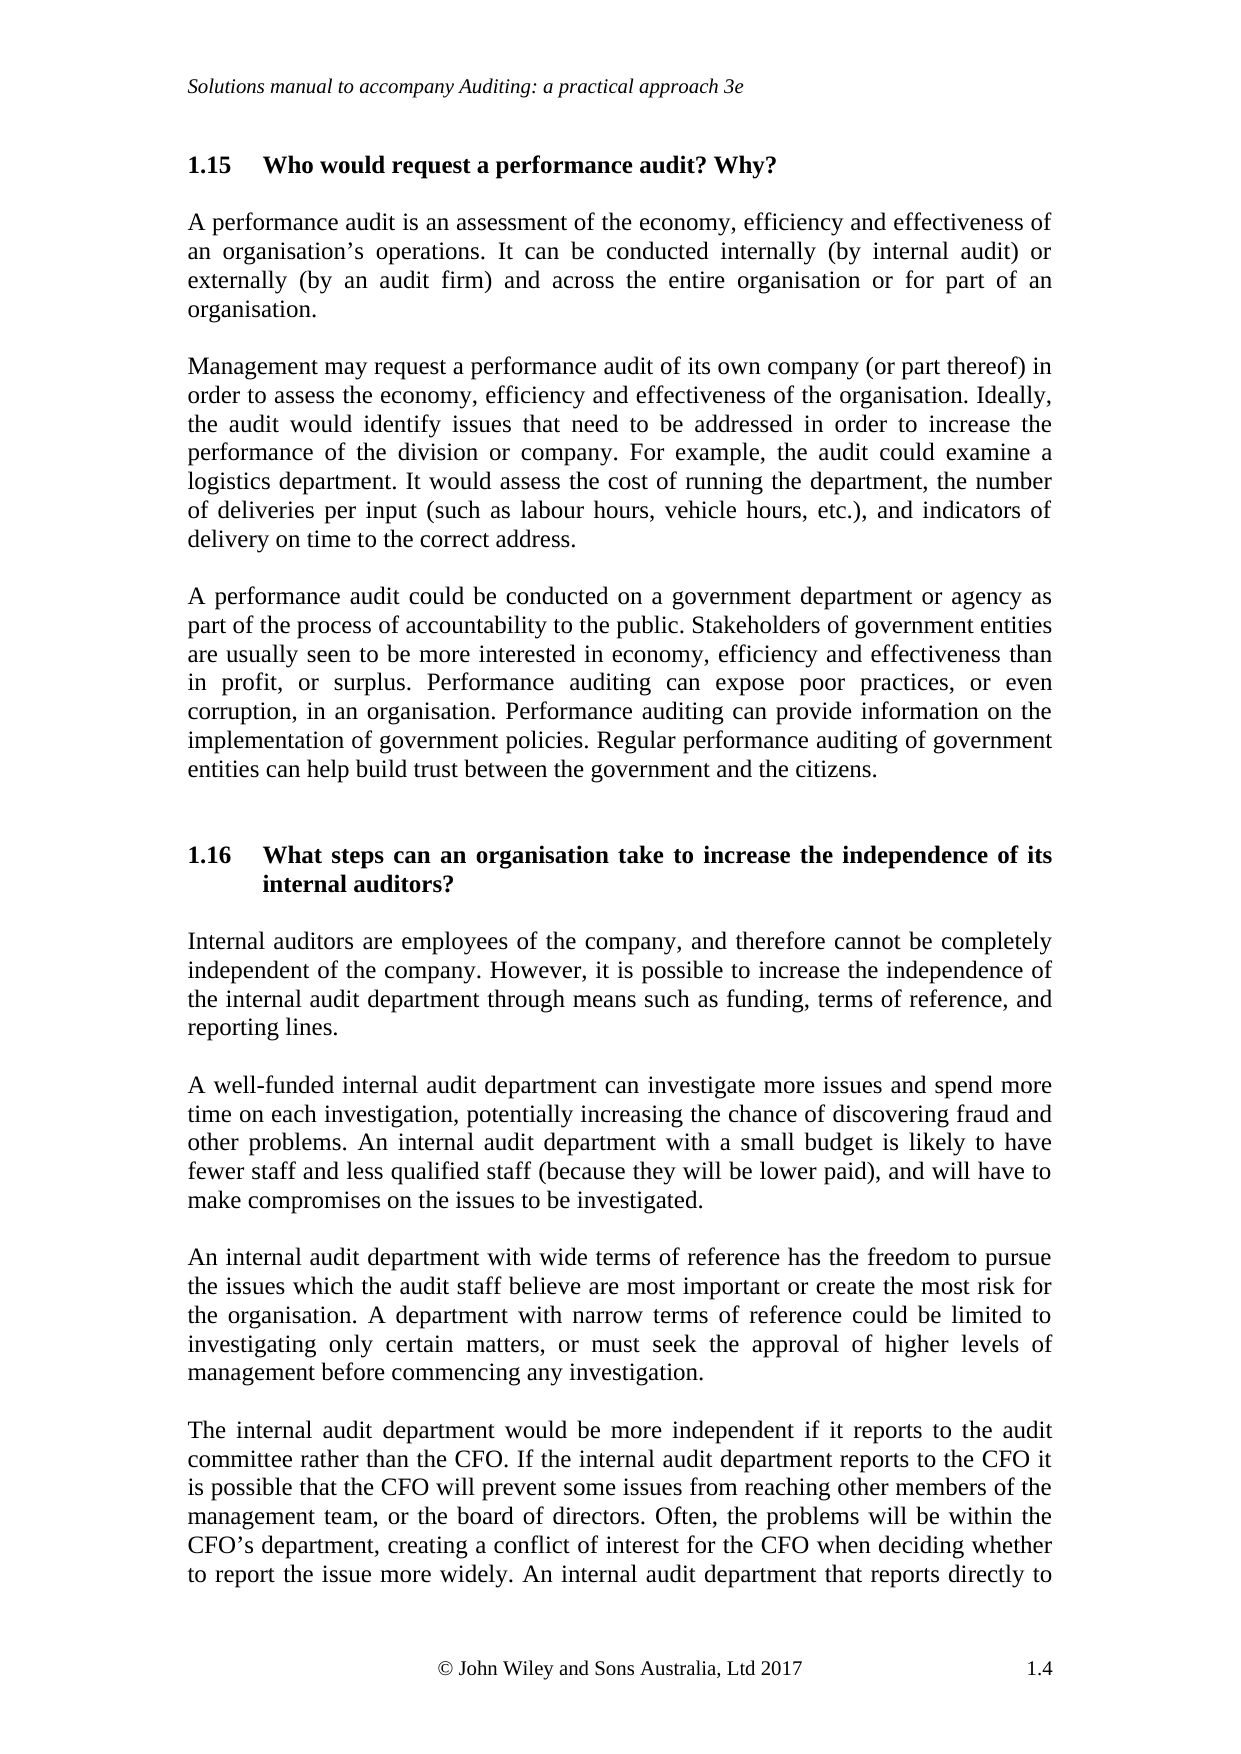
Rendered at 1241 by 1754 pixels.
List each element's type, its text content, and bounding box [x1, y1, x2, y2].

list Management may request a performance audit of its own company (or part thereof) in order to assess the economy, efficiency and effectiveness of the organisation. Ideally, the audit would identify issues that need to be addressed in order to increase the performance of the division or company. For example, the audit could examine a logistics department. It would assess the cost of running the department, the number of deliveries per input (such as labour hours, vehicle hours, etc.), and indicators of delivery on time to the correct address. [187, 351, 1053, 552]
list A performance audit is an assessment of the economy, efficiency and effectiveness of an organisation’s operations. It can be conducted internally (by internal audit) or externally (by an audit firm) and across the entire organisation or for part of an organisation. [187, 207, 1053, 322]
list 1.16 What steps can an organisation take to increase the independence of its internal auditors? [187, 840, 1053, 897]
list Internal auditors are employees of the company, and therefore cannot be completely independent of the company. However, it is possible to increase the independence of the internal audit department through means such as funding, terms of reference, and reporting lines. [187, 926, 1053, 1041]
list A well-funded internal audit department can investigate more issues and spend more time on each investigation, potentially increasing the chance of discovering fraud and other problems. An internal audit department with a small budget is likely to have fewer staff and less qualified staff (because they will be lower paid), and will have to make compromises on the issues to be investigated. [187, 1070, 1053, 1214]
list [187, 1415, 1053, 1587]
list A performance audit could be conducted on a government department or agency as part of the process of accountability to the public. Stakeholders of government entities are usually seen to be more interested in economy, efficiency and effectiveness than in profit, or surplus. Performance auditing can expose poor practices, or even corruption, in an organisation. Performance auditing can provide information on the implementation of government policies. Regular performance auditing of government entities can help build trust between the government and the citizens. [187, 581, 1053, 782]
list 1.15 Who would request a performance audit? Why? [187, 150, 1053, 179]
list An internal audit department with wide terms of reference has the freedom to pursue the issues which the audit staff believe are most important or create the most risk for the organisation. A department with narrow terms of reference could be limited to investigating only certain matters, or must seek the approval of higher levels of management before commencing any investigation. [187, 1242, 1053, 1386]
